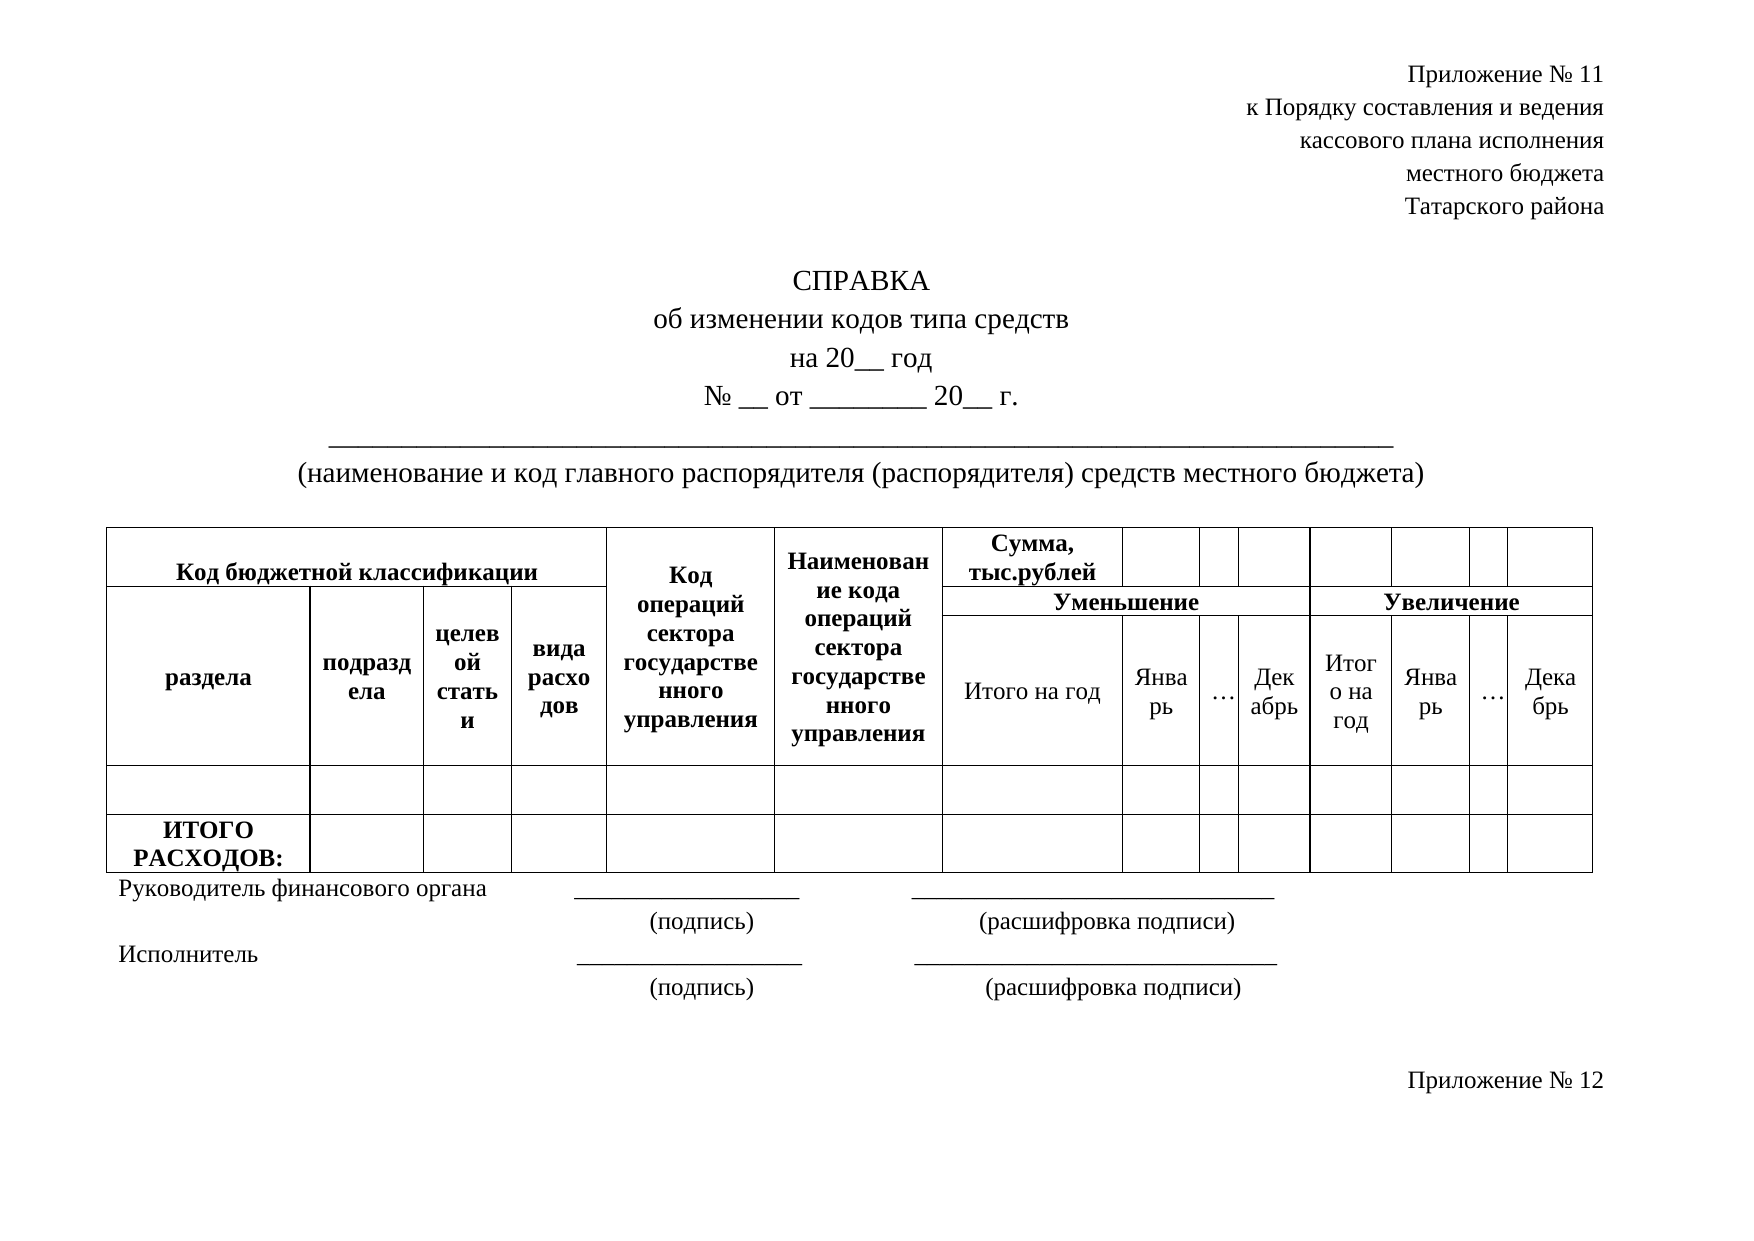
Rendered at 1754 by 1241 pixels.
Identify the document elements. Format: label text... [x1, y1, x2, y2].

table_header [1200, 528, 1238, 586]
table_cell подраздела [311, 587, 423, 765]
table_cell [1470, 766, 1507, 814]
table_cell Увеличение [1311, 587, 1592, 615]
table_cell [1392, 766, 1469, 814]
table_header [1239, 528, 1309, 586]
text Исполнитель __________________ _____________________________ [118, 939, 1604, 968]
text кассового плана исполнения [118, 125, 1604, 154]
table_cell … [1200, 616, 1238, 765]
table_cell целевой статьи [424, 587, 511, 765]
table_header [1508, 528, 1592, 586]
table_cell [607, 766, 774, 814]
table_cell [1200, 766, 1238, 814]
table_cell [1311, 766, 1391, 814]
text Приложение № 12 [118, 1065, 1604, 1093]
text _________________________________________________________________________ [118, 417, 1604, 450]
table_cell … [1470, 616, 1507, 765]
table_cell [607, 815, 774, 872]
table_cell [107, 766, 309, 814]
text к Порядку составления и ведения [118, 92, 1604, 121]
text (наименование и код главного распорядителя (распорядителя) средств местного бюджета) [118, 455, 1604, 489]
table_cell [1123, 766, 1199, 814]
text местного бюджета [118, 158, 1604, 187]
text № __ от ________ 20__ г. [118, 378, 1604, 412]
table_cell [512, 815, 606, 872]
text об изменении кодов типа средств [118, 301, 1604, 335]
table_header Код бюджетной классификации [107, 528, 606, 586]
text Руководитель финансового органа __________________ _____________________________ [118, 873, 1604, 902]
table_cell [1508, 766, 1592, 814]
table_cell [1200, 815, 1238, 872]
table_cell Итого на год [1311, 616, 1391, 765]
table_cell Декабрь [1239, 616, 1309, 765]
table_cell [424, 766, 511, 814]
text Приложение № 11 [118, 59, 1604, 88]
table_cell [943, 815, 1122, 872]
table_cell [1392, 815, 1469, 872]
text Татарского района [118, 191, 1604, 220]
table_cell Январь [1392, 616, 1469, 765]
table_cell [1508, 815, 1592, 872]
table_cell [512, 766, 606, 814]
table_cell [424, 815, 511, 872]
table_cell [1470, 815, 1507, 872]
table_header Код операций сектора государственного управления [607, 528, 774, 765]
table_cell [775, 766, 942, 814]
table_cell Уменьшение [943, 587, 1309, 615]
table_header [1123, 528, 1199, 586]
table_header [1392, 528, 1469, 586]
table_header [1470, 528, 1507, 586]
text (подпись) (расшифровка подписи) [118, 906, 1604, 935]
table_cell вида расходов [512, 587, 606, 765]
table_header Наименование кода операций сектора государственного управления [775, 528, 942, 765]
table_cell [943, 766, 1122, 814]
table_cell Январь [1123, 616, 1199, 765]
table_header [1311, 528, 1391, 586]
table_cell [311, 815, 423, 872]
table_cell [1239, 815, 1309, 872]
table_cell ИТОГО РАСХОДОВ: [107, 815, 309, 872]
text на 20__ год [118, 340, 1604, 373]
table_cell [1311, 815, 1391, 872]
text СПРАВКА [118, 263, 1604, 296]
table_cell [311, 766, 423, 814]
table_cell [1123, 815, 1199, 872]
table_cell раздела [107, 587, 309, 765]
table_cell [775, 815, 942, 872]
table_cell Итого на год [943, 616, 1122, 765]
text (подпись) (расшифровка подписи) [118, 972, 1604, 1001]
table_cell Декабрь [1508, 616, 1592, 765]
table_header Сумма, тыс.рублей [943, 528, 1122, 586]
table_cell [1239, 766, 1309, 814]
